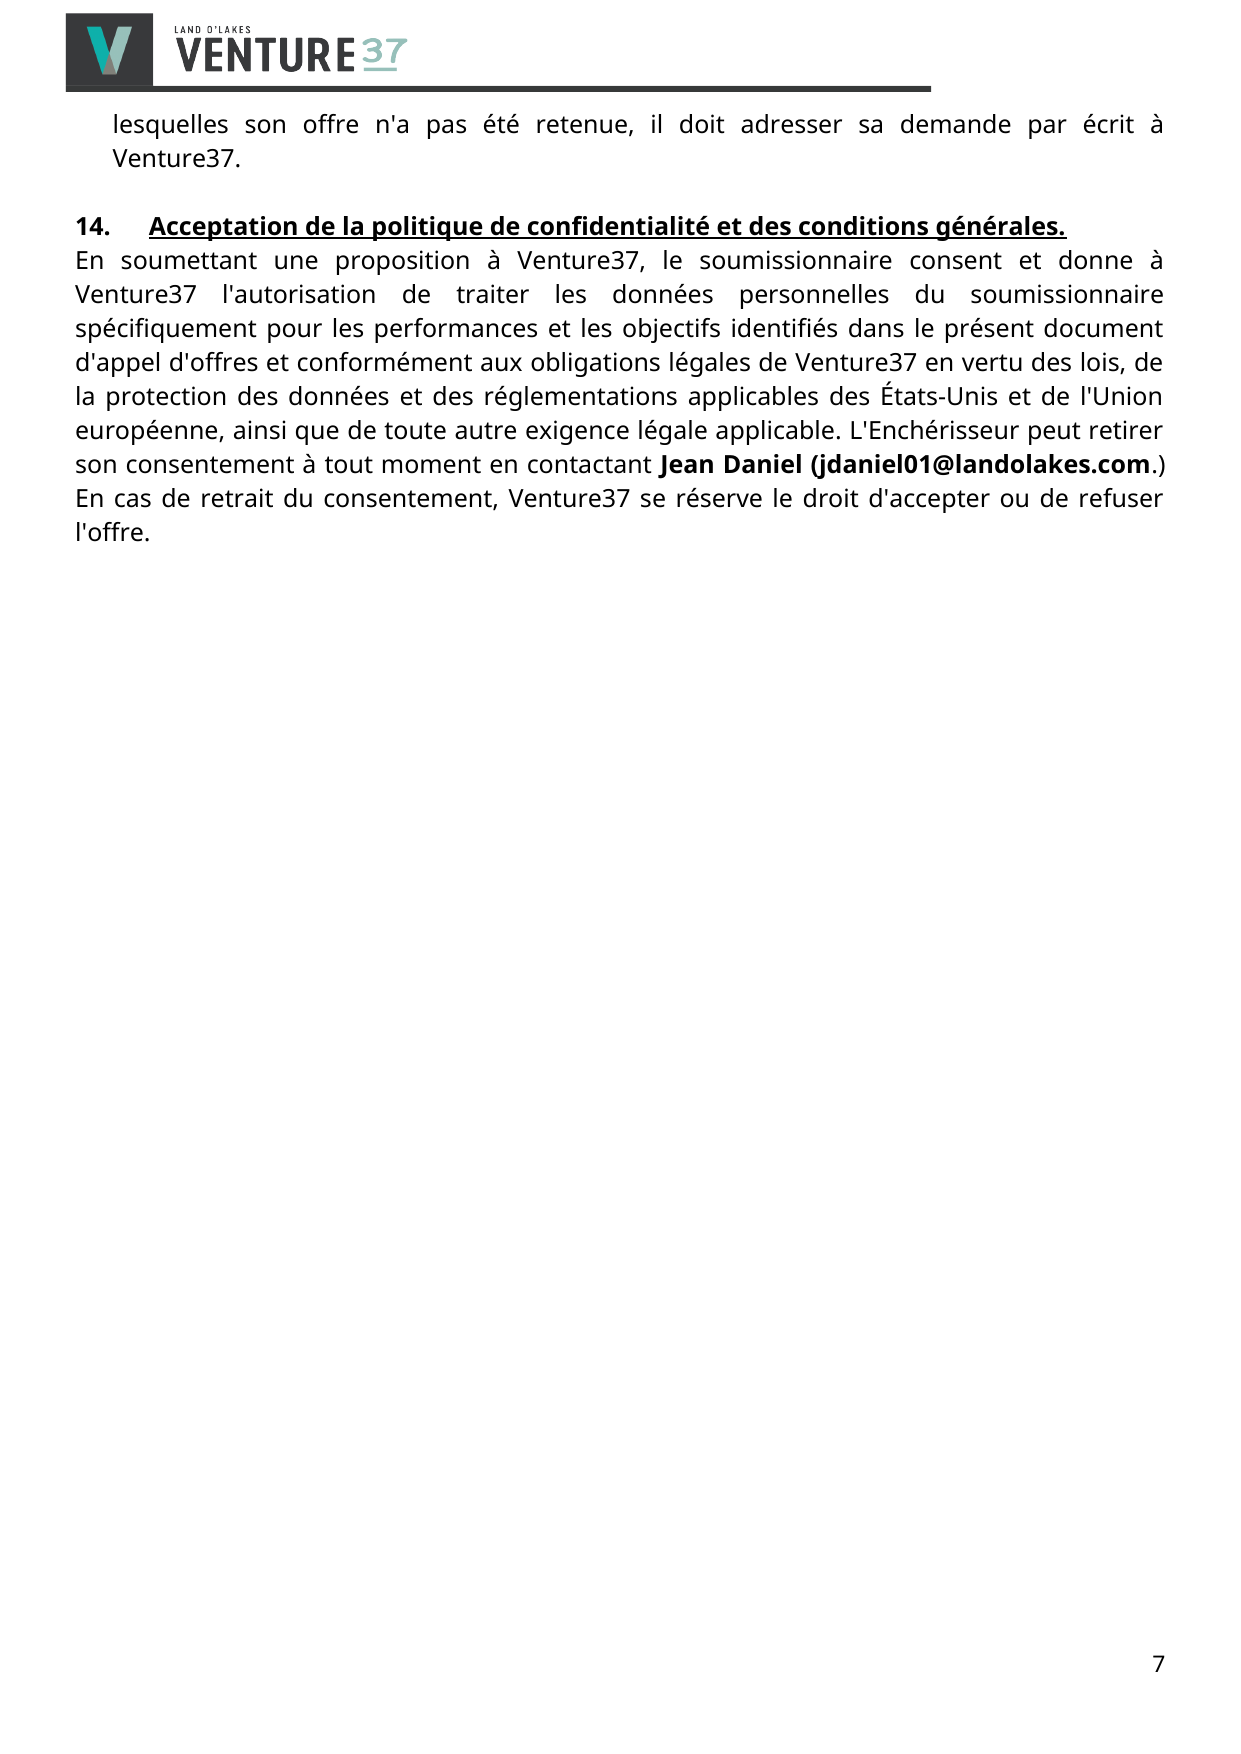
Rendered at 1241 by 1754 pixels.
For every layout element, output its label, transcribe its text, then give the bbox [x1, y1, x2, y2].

text En soumettant une proposition à Venture37, le soumissionnaire consent et donne à Venture37 l'autorisation de traiter les données personnelles du soumissionnaire spécifiquement pour les performances et les objectifs identifiés dans le présent document d'appel d'offres et conformément aux obligations légales de Venture37 en vertu des lois, de la protection des données et des réglementations applicables des États-Unis et de l'Union européenne, ainsi que de toute autre exigence légale applicable. L'Enchérisseur peut retirer son consentement à tout moment en contactant Jean Daniel (jdaniel01@landolakes.com.) En cas de retrait du consentement, Venture37 se réserve le droit d'accepter ou de refuser l'offre. [75, 242, 1165, 549]
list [75, 106, 1165, 174]
picture [65, 13, 932, 92]
text 14. Acceptation de la politique de confidentialité et des conditions générales. [75, 208, 1165, 242]
